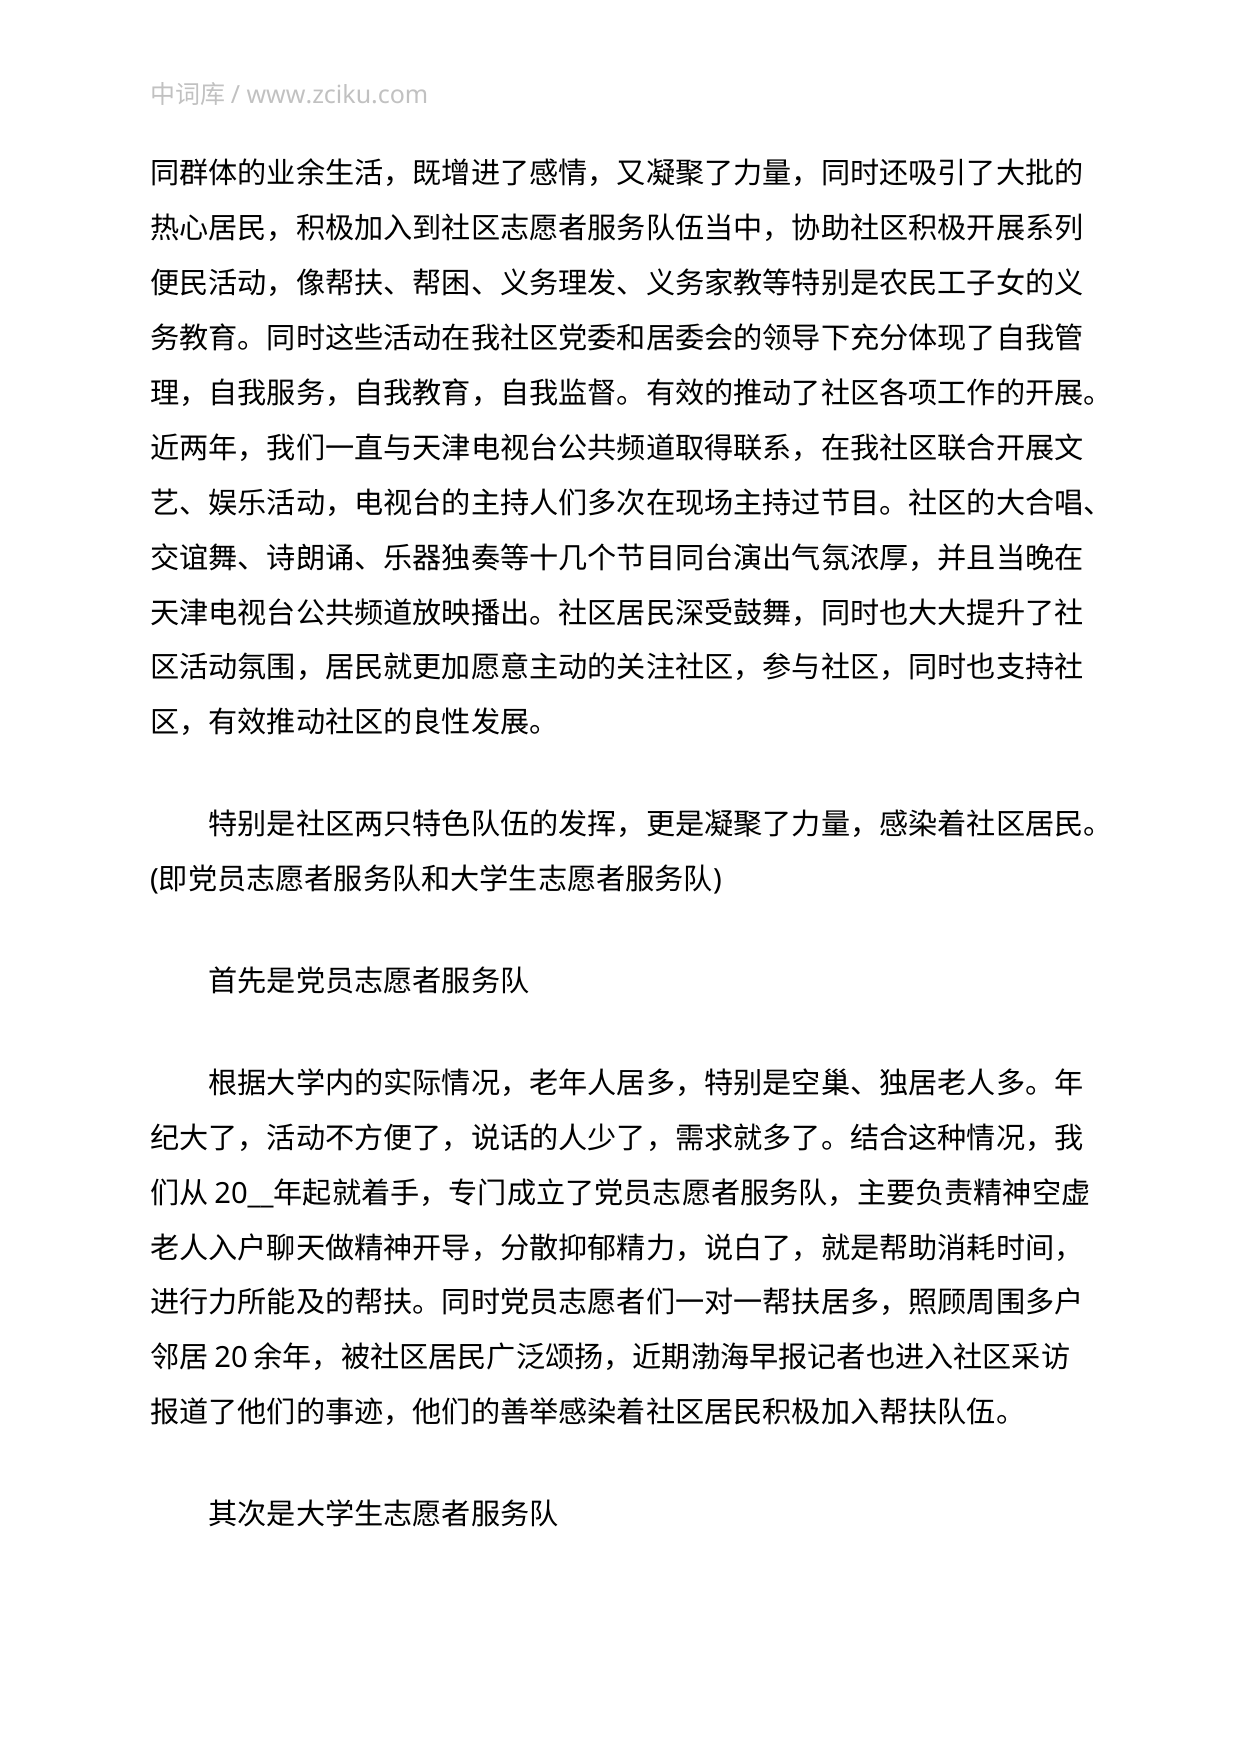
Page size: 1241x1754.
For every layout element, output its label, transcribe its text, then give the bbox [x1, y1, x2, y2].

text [150, 150, 1090, 741]
text 根据大学内的实际情况，老年人居多，特别是空巢、独居老人多。年纪大了，活动不方便了，说话的人少了，需求就多了。结合这种情况，我们从20__年起就着手，专门成立了党员志愿者服务队，主要负责精神空虚老人入户聊天做精神开导，分散抑郁精力，说白了，就是帮助消耗时间，进行力所能及的帮扶。同时党员志愿者们一对一帮扶居多，照顾周围多户邻居20余年，被社区居民广泛颂扬，近期渤海早报记者也进入社区采访报道了他们的事迹，他们的善举感染着社区居民积极加入帮扶队伍。 [150, 1059, 1090, 1431]
text 首先是党员志愿者服务队 [150, 958, 1090, 1000]
text 特别是社区两只特色队伍的发挥，更是凝聚了力量，感染着社区居民。(即党员志愿者服务队和大学生志愿者服务队) [150, 801, 1090, 898]
text 其次是大学生志愿者服务队 [150, 1491, 1090, 1533]
